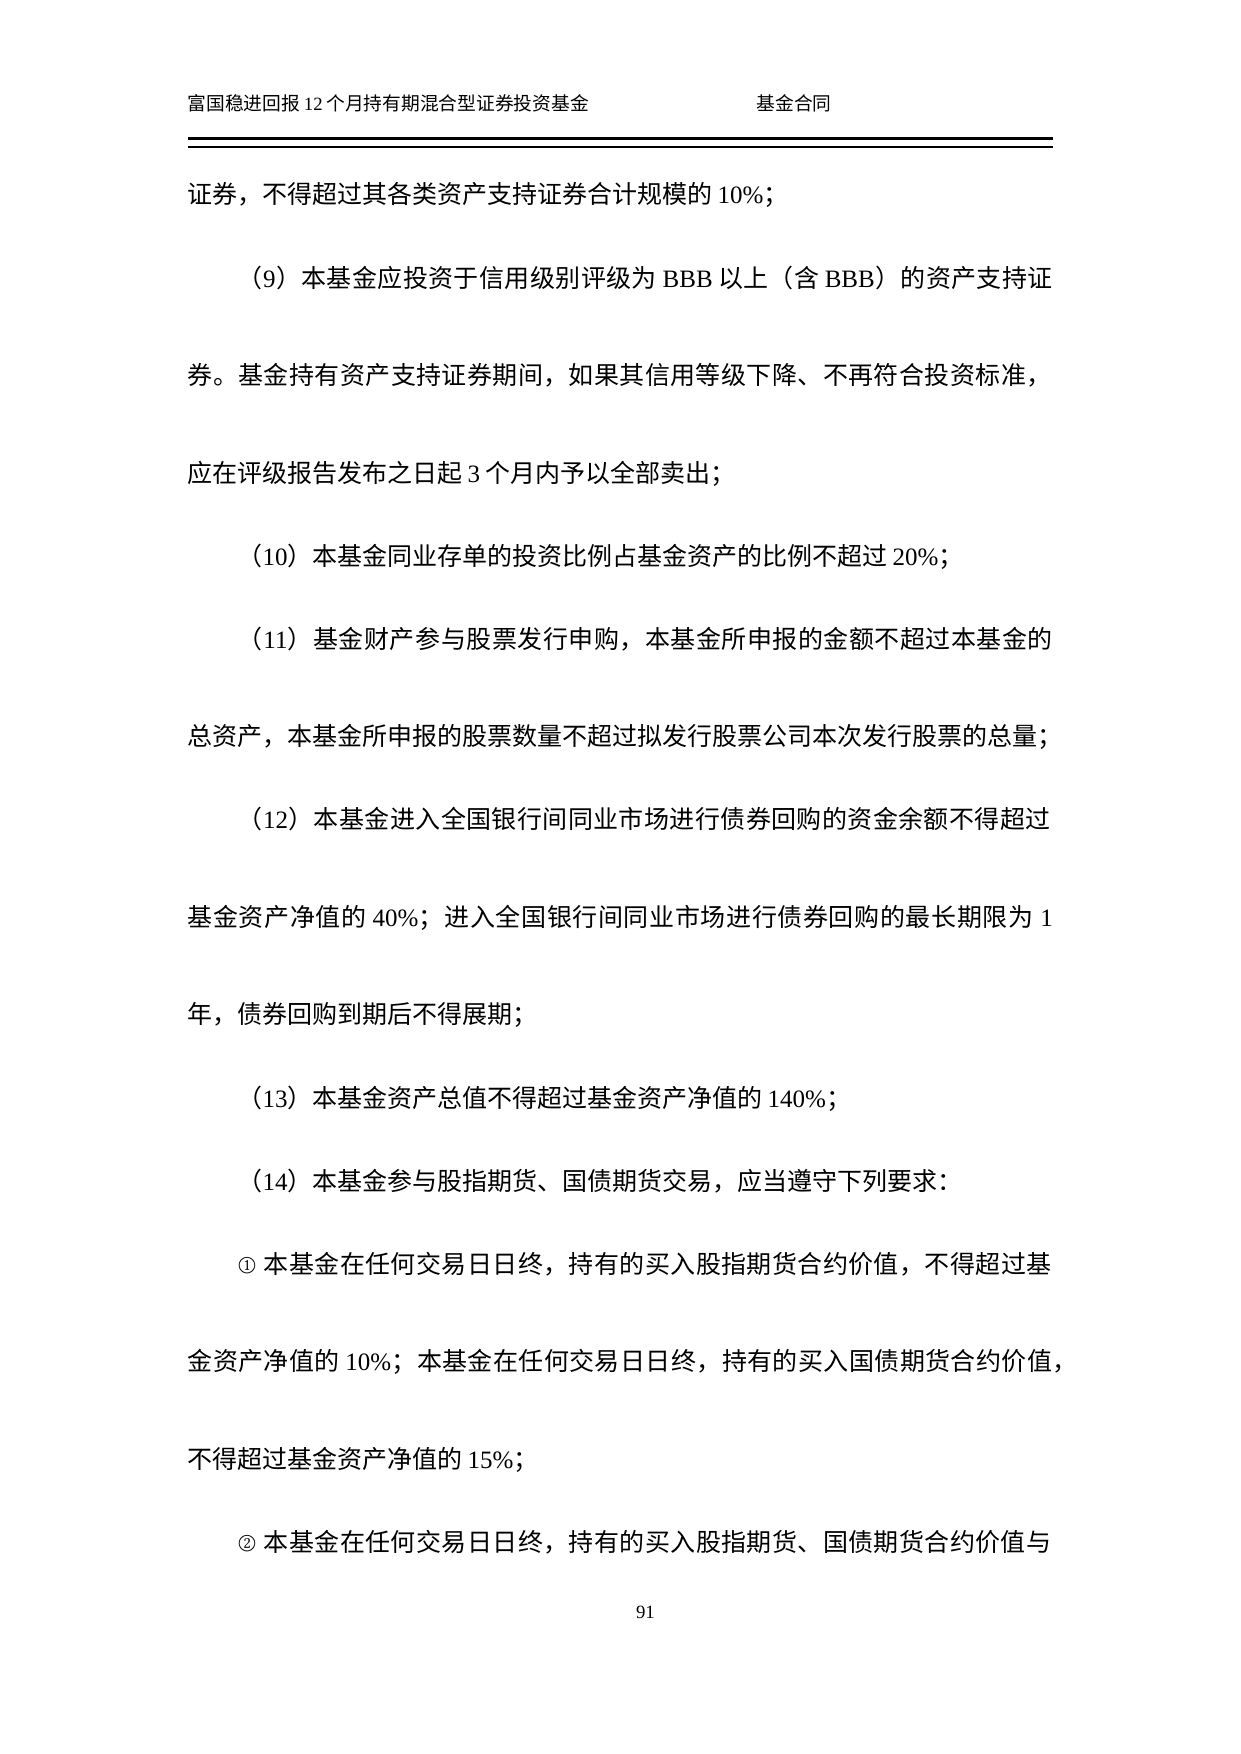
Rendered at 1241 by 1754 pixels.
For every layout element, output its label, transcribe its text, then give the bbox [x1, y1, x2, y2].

text （12）本基金进入全国银行间同业市场进行债券回购的资金余额不得超过基金资产净值的40%；进入全国银行间同业市场进行债券回购的最长期限为1年，债券回购到期后不得展期； [187, 786, 1053, 1046]
text ① 本基金在任何交易日日终，持有的买入股指期货合约价值，不得超过基金资产净值的10%；本基金在任何交易日日终，持有的买入国债期货合约价值，不得超过基金资产净值的15%； [187, 1230, 1053, 1490]
text （13）本基金资产总值不得超过基金资产净值的140%； [187, 1064, 1053, 1129]
text （9）本基金应投资于信用级别评级为BBB以上（含BBB）的资产支持证券。基金持有资产支持证券期间，如果其信用等级下降、不再符合投资标准，应在评级报告发布之日起3个月内予以全部卖出； [187, 244, 1053, 504]
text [187, 161, 1053, 226]
text （11）基金财产参与股票发行申购，本基金所申报的金额不超过本基金的总资产，本基金所申报的股票数量不超过拟发行股票公司本次发行股票的总量； [187, 605, 1053, 767]
text （10）本基金同业存单的投资比例占基金资产的比例不超过20%； [187, 522, 1053, 587]
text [187, 1508, 1053, 1573]
text （14）本基金参与股指期货、国债期货交易，应当遵守下列要求： [187, 1147, 1053, 1212]
